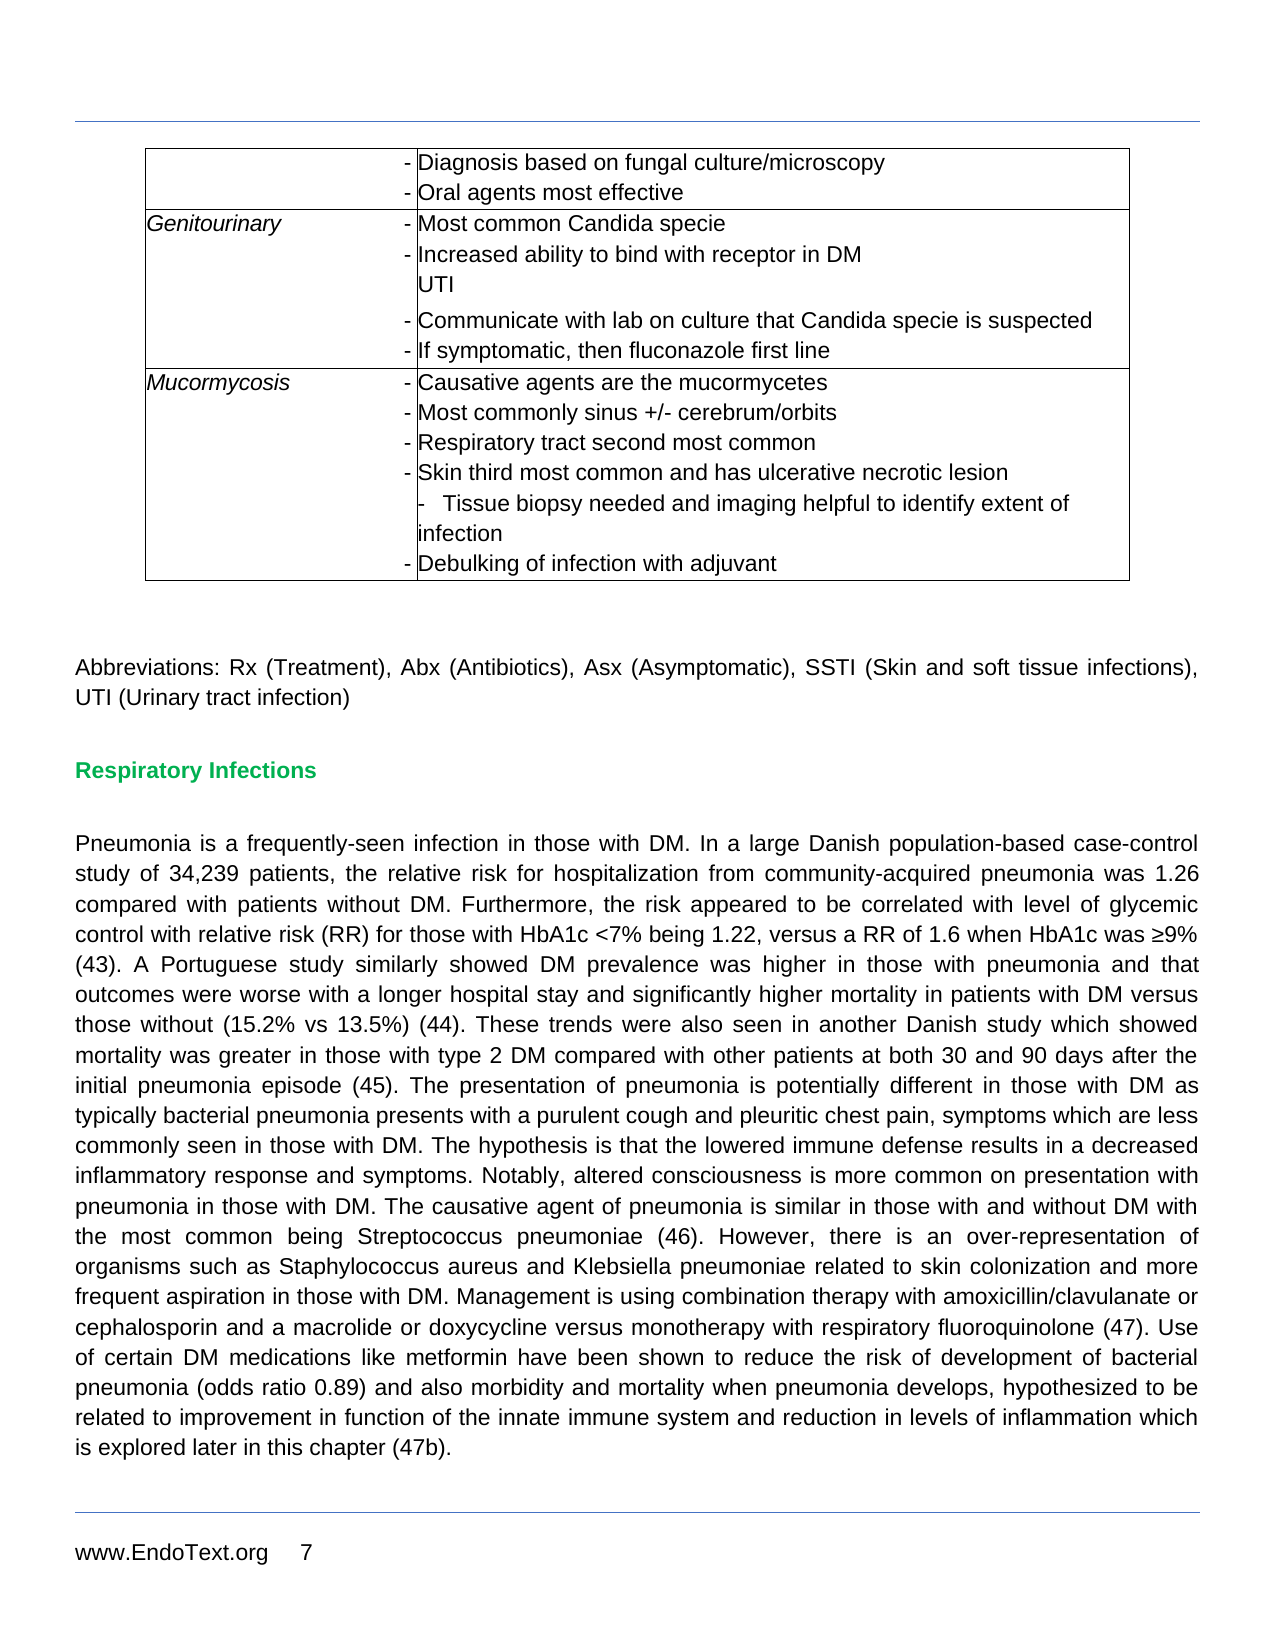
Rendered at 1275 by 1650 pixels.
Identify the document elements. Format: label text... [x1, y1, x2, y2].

table_cell Causative agents are the mucormycetes Most commonly sinus +/- cerebrum/orbits Respiratory tract second most common Skin third most common and has ulcerative necrotic lesion Tissue biopsy needed and imaging helpful to identify extent of infection Debulking of infection with adjuvant [418, 369, 1129, 580]
text Respiratory Infections [75, 757, 1200, 784]
table_cell Genitourinary [146, 210, 417, 368]
table_cell Onychomycosis [146, 149, 417, 209]
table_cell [418, 149, 1129, 209]
text Abbreviations: Rx (Treatment), Abx (Antibiotics), Asx (Asymptomatic), SSTI (Skin and soft tissue infections), UTI (Urinary tract infection) [75, 654, 1200, 711]
table_cell Most common Candida specie Increased ability to bind with receptor in DM UTI Communicate with lab on culture that Candida specie is suspected If symptomatic, then fluconazole first line [418, 210, 1129, 368]
table_cell Mucormycosis [146, 369, 417, 580]
text Pneumonia is a frequently-seen infection in those with DM. In a large Danish population-based case-control study of 34,239 patients, the relative risk for hospitalization from community-acquired pneumonia was 1.26 compared with patients without DM. Furthermore, the risk appeared to be correlated with level of glycemic control with relative risk (RR) for those with HbA1c <7% being 1.22, versus a RR of 1.6 when HbA1c was ≥9% (43). A Portuguese study similarly showed DM prevalence was higher in those with pneumonia and that outcomes were worse with a longer hospital stay and significantly higher mortality in patients with DM versus those without (15.2% vs 13.5%) (44). These trends were also seen in another Danish study which showed mortality was greater in those with type 2 DM compared with other patients at both 30 and 90 days after the initial pneumonia episode (45). The presentation of pneumonia is potentially different in those with DM as typically bacterial pneumonia presents with a purulent cough and pleuritic chest pain, symptoms which are less commonly seen in those with DM. The hypothesis is that the lowered immune defense results in a decreased inflammatory response and symptoms. Notably, altered consciousness is more common on presentation with pneumonia in those with DM. The causative agent of pneumonia is similar in those with and without DM with the most common being Streptococcus pneumoniae (46). However, there is an over-representation of organisms such as Staphylococcus aureus and Klebsiella pneumoniae related to skin colonization and more frequent aspiration in those with DM. Management is using combination therapy with amoxicillin/clavulanate or cephalosporin and a macrolide or doxycycline versus monotherapy with respiratory fluoroquinolone (47). Use of certain DM medications like metformin have been shown to reduce the risk of development of bacterial pneumonia (odds ratio 0.89) and also morbidity and mortality when pneumonia develops, hypothesized to be related to improvement in function of the innate immune system and reduction in levels of inflammation which is explored later in this chapter (47b). [75, 830, 1200, 1461]
